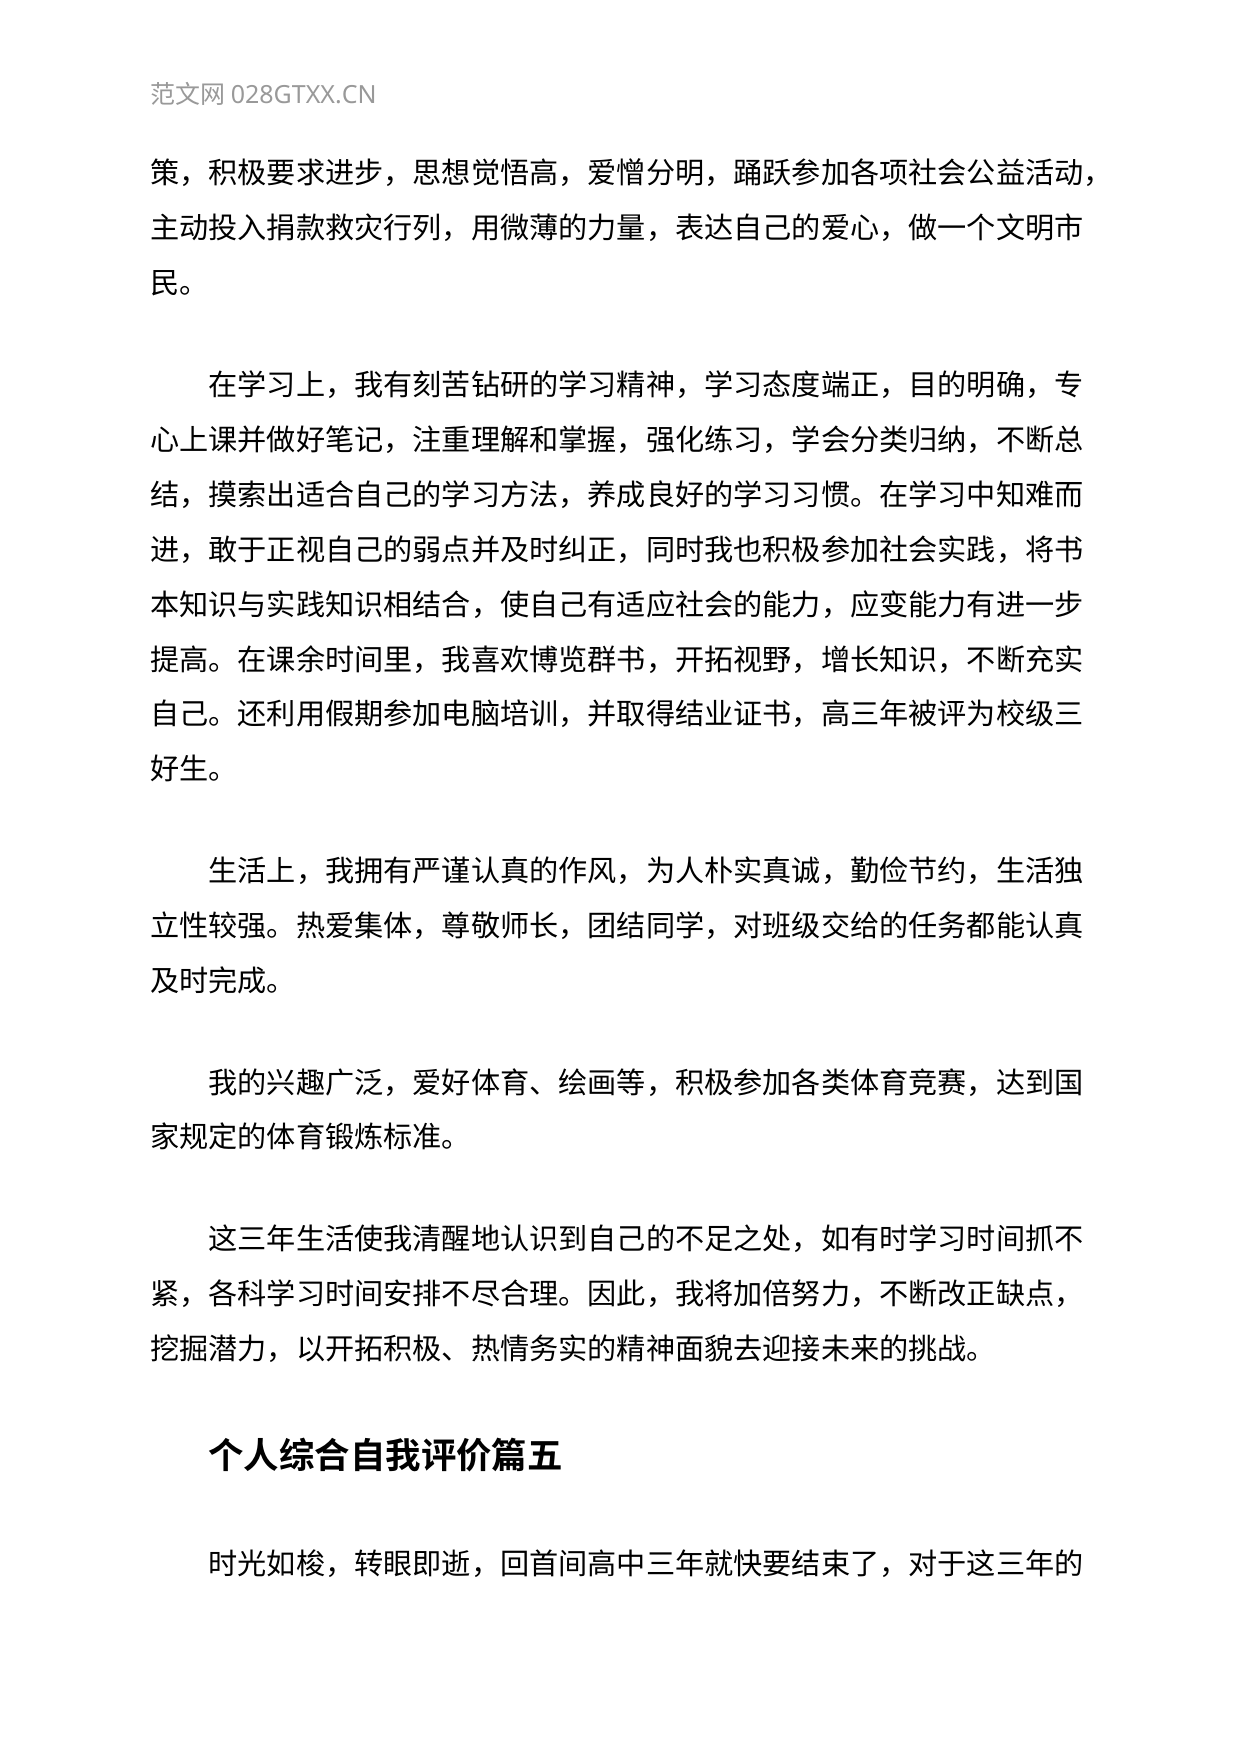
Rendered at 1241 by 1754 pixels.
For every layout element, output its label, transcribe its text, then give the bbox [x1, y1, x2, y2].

text 我的兴趣广泛，爱好体育、绘画等，积极参加各类体育竞赛，达到国家规定的体育锻炼标准。 [150, 1059, 1090, 1156]
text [150, 1541, 1090, 1583]
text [150, 150, 1090, 302]
text 生活上，我拥有严谨认真的作风，为人朴实真诚，勤俭节约，生活独立性较强。热爱集体，尊敬师长，团结同学，对班级交给的任务都能认真及时完成。 [150, 848, 1090, 1000]
text 这三年生活使我清醒地认识到自己的不足之处，如有时学习时间抓不紧，各科学习时间安排不尽合理。因此，我将加倍努力，不断改正缺点，挖掘潜力，以开拓积极、热情务实的精神面貌去迎接未来的挑战。 [150, 1216, 1090, 1368]
text 个人综合自我评价篇五 [150, 1427, 1090, 1479]
text 在学习上，我有刻苦钻研的学习精神，学习态度端正，目的明确，专心上课并做好笔记，注重理解和掌握，强化练习，学会分类归纳，不断总结，摸索出适合自己的学习方法，养成良好的学习习惯。在学习中知难而进，敢于正视自己的弱点并及时纠正，同时我也积极参加社会实践，将书本知识与实践知识相结合，使自己有适应社会的能力，应变能力有进一步提高。在课余时间里，我喜欢博览群书，开拓视野，增长知识，不断充实自己。还利用假期参加电脑培训，并取得结业证书，高三年被评为校级三好生。 [150, 362, 1090, 788]
